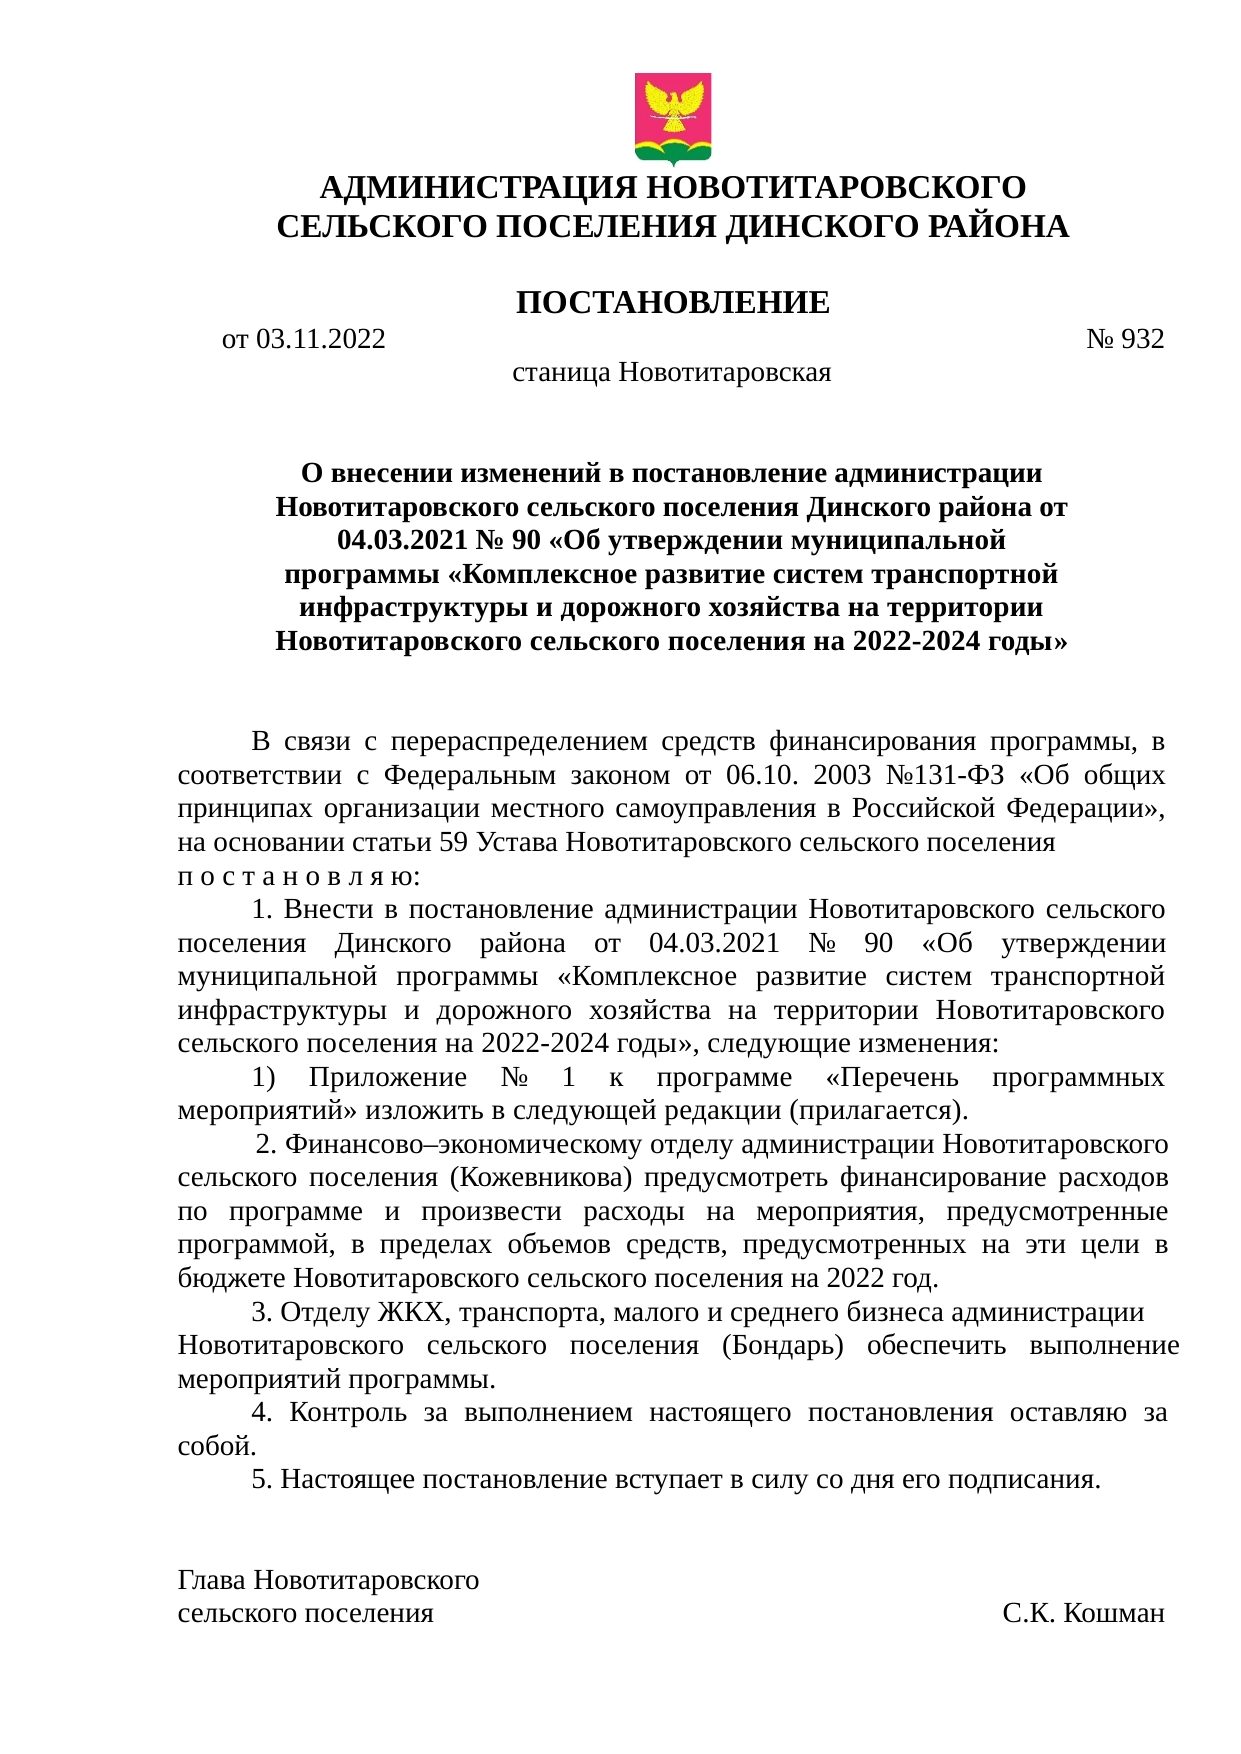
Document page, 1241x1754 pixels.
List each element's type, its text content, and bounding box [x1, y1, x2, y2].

text В связи с перераспределением средств финансирования программы, в соответствии с Федеральным законом от 06.10. 2003 №131-ФЗ «Об общих принципах организации местного самоуправления в Российской Федерации», на основании статьи 59 Устава Новотитаровского сельского поселения [177, 723, 1166, 858]
text станица Новотитаровская [177, 354, 1167, 388]
text 2. Финансово–экономическому отделу администрации Новотитаровского сельского поселения (Кожевникова) предусмотреть финансирование расходов по программе и произвести расходы на мероприятия, предусмотренные программой, в пределах объемов средств, предусмотренных на эти цели в бюджете Новотитаровского сельского поселения на 2022 год. [177, 1126, 1169, 1294]
text Глава Новотитаровского [177, 1562, 1169, 1596]
text от 03.11.2022 № 932 [222, 321, 1169, 354]
text Новотитаровского сельского поселения (Бондарь) обеспечить выполнение мероприятий программы. [177, 1327, 1181, 1394]
text п о с т а н о в л я ю: [177, 858, 1166, 891]
text сельского поселения С.К. Кошман [177, 1596, 1169, 1629]
text 5. Настоящее постановление вступает в силу со дня его подписания. [177, 1461, 1169, 1495]
text 4. Контроль за выполнением настоящего постановления оставляю за собой. [177, 1394, 1169, 1461]
text О внесении изменений в постановление администрации Новотитаровского сельского поселения Динского района от 04.03.2021 № 90 «Об утверждении муниципальной программы «Комплексное развитие систем транспортной инфраструктуры и дорожного хозяйства на территории Новотитаровского сельского поселения на 2022-2024 годы» [266, 455, 1078, 656]
text ПОСТАНОВЛЕНИЕ [177, 283, 1169, 321]
text 1. Внести в постановление администрации Новотитаровского сельского поселения Динского района от 04.03.2021 № 90 «Об утверждении муниципальной программы «Комплексное развитие систем транспортной инфраструктуры и дорожного хозяйства на территории Новотитаровского сельского поселения на 2022-2024 годы», следующие изменения: [177, 891, 1166, 1059]
text 1) Приложение № 1 к программе «Перечень программных мероприятий» изложить в следующей редакции (прилагается). [177, 1059, 1166, 1126]
picture [635, 73, 712, 168]
text СЕЛЬСКОГО ПОСЕЛЕНИЯ ДИНСКОГО РАЙОНА [177, 206, 1169, 244]
text 3. Отделу ЖКХ, транспорта, малого и среднего бизнеса администрации [177, 1294, 1168, 1327]
text АДМИНИСТРАЦИЯ НОВОТИТАРОВСКОГО [177, 168, 1169, 206]
